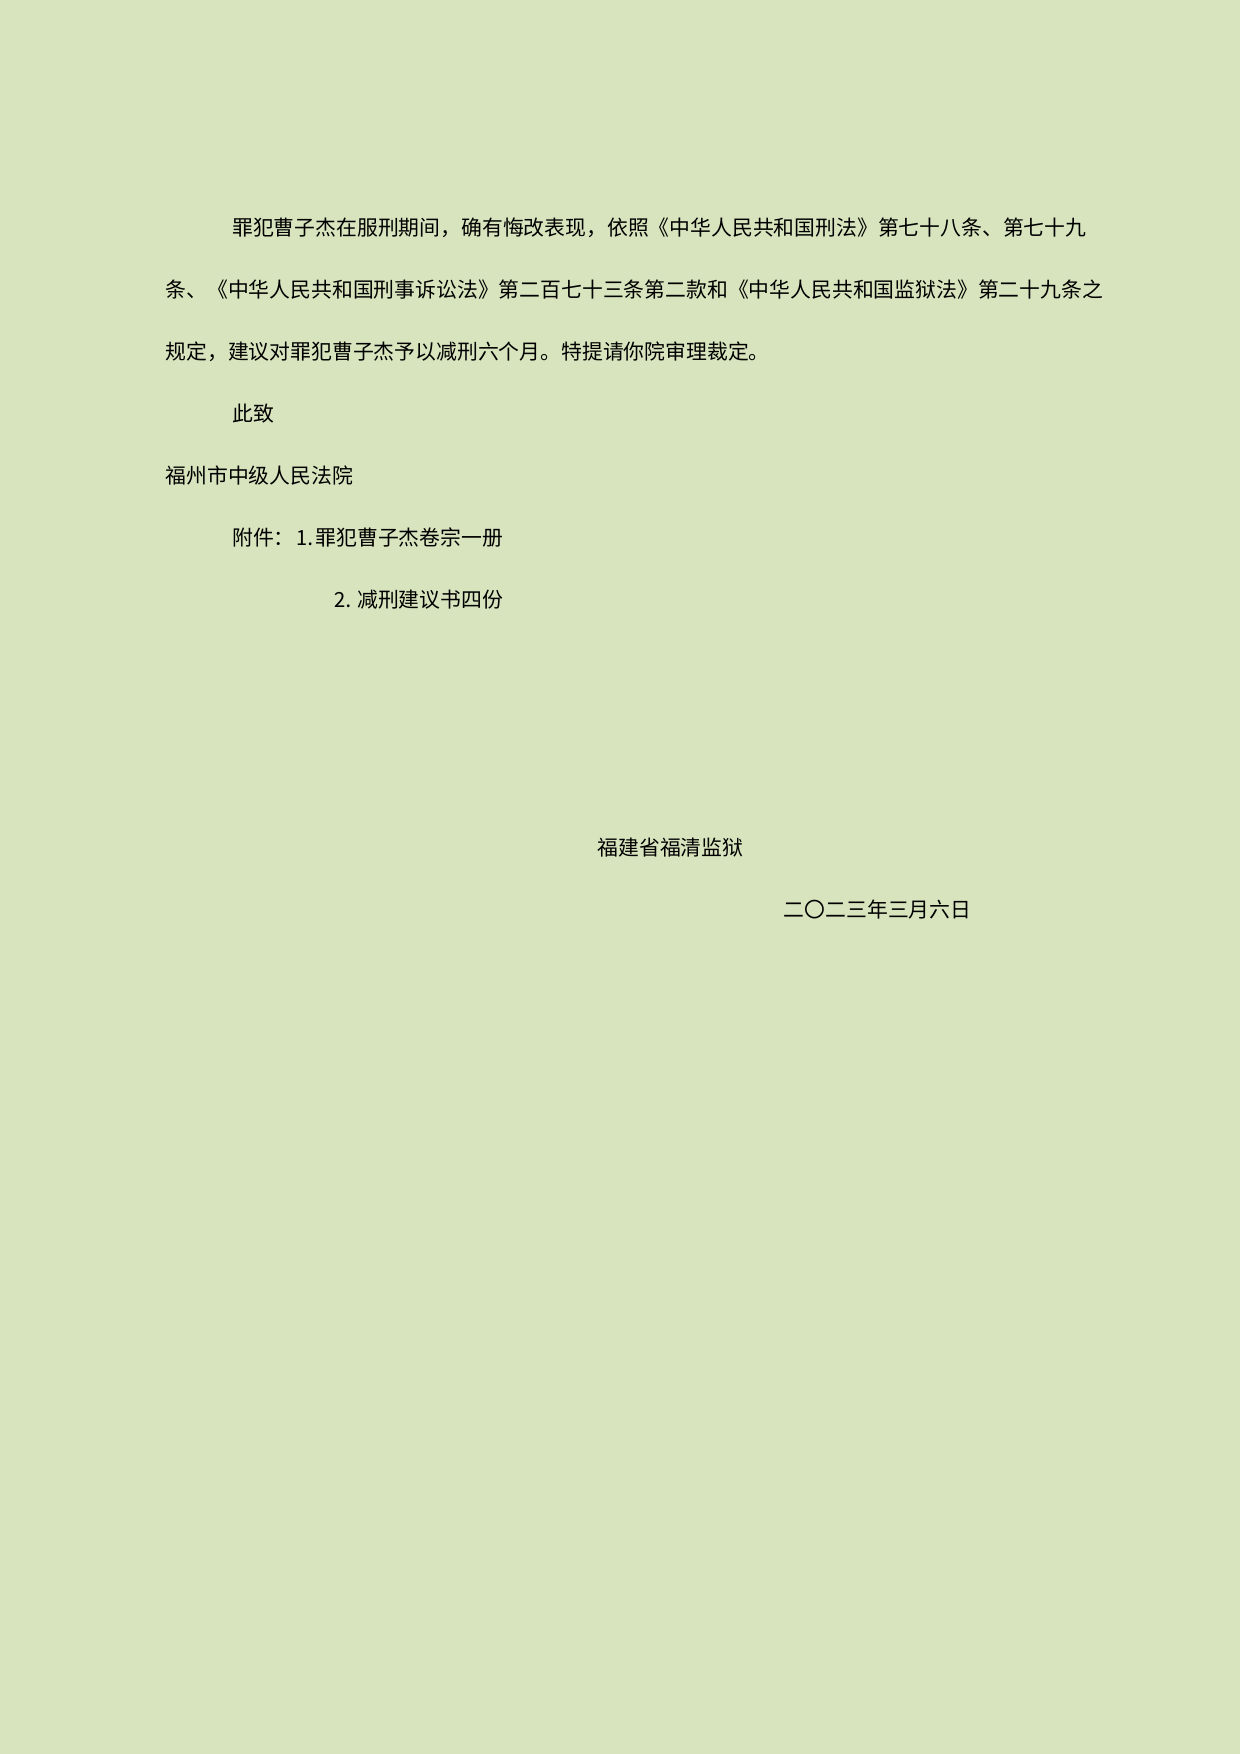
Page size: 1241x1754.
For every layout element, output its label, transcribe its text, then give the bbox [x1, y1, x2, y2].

text ⒉减刑建议书四份 [165, 567, 1109, 629]
text 福州市中级人民法院 [165, 443, 1109, 505]
text 此致 [165, 381, 1109, 443]
text 二〇二三年三月六日 [165, 877, 971, 939]
text 附件：⒈罪犯曹子杰卷宗一册 [165, 505, 1104, 567]
text 罪犯曹子杰在服刑期间，确有悔改表现，依照《中华人民共和国刑法》第七十八条、第七十九条、《中华人民共和国刑事诉讼法》第二百七十三条第二款和《中华人民共和国监狱法》第二十九条之规定，建议对罪犯曹子杰予以减刑六个月。特提请你院审理裁定。 [165, 195, 1104, 381]
text 福建省福清监狱 [165, 815, 978, 877]
